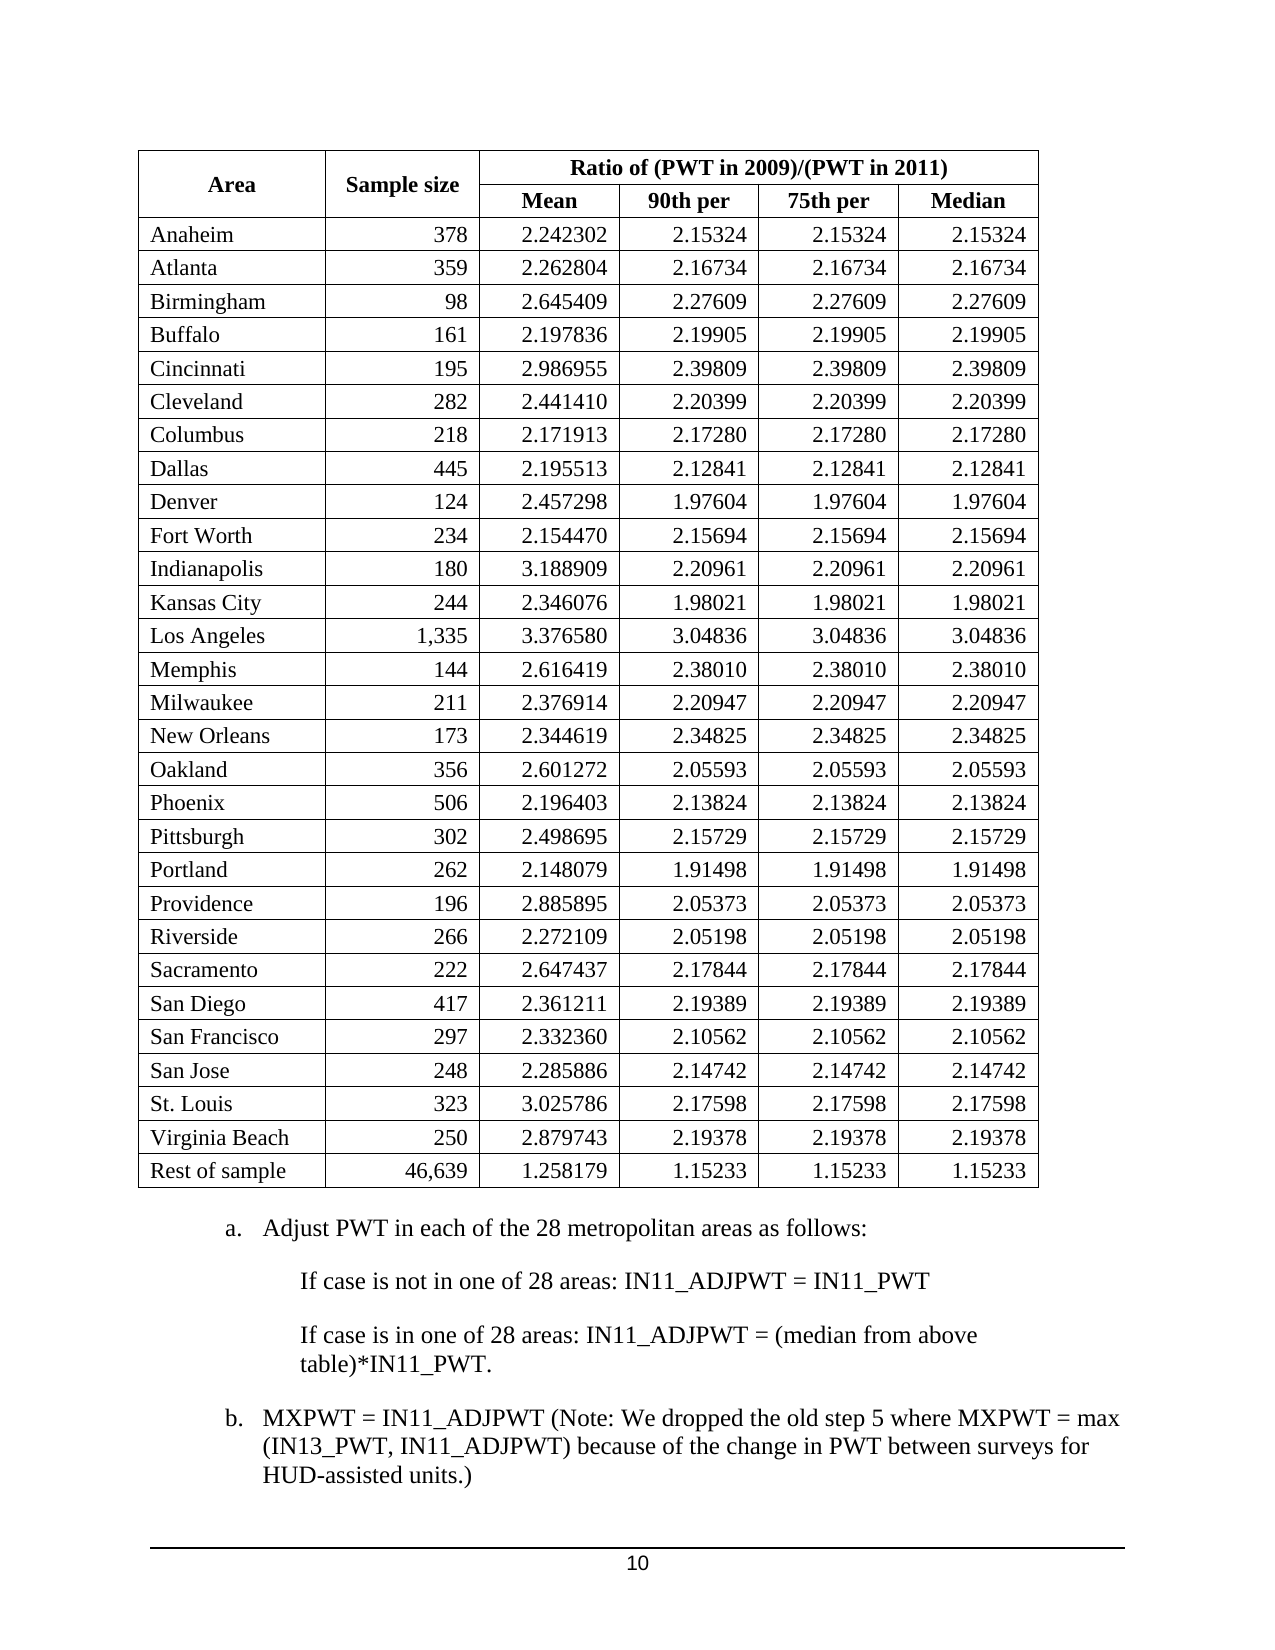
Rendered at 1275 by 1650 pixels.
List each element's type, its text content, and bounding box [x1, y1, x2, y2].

table_cell 2.05373 [759, 887, 898, 919]
table_cell 2.441410 [480, 385, 619, 417]
table_cell 2.19905 [899, 318, 1038, 351]
table_cell 2.13824 [899, 786, 1038, 819]
table_cell 1,335 [326, 619, 479, 652]
table_header Area [139, 151, 325, 217]
table_cell Indianapolis [139, 552, 325, 585]
table_cell 2.15324 [620, 218, 758, 250]
table_cell 2.20399 [899, 385, 1038, 417]
table_cell Anaheim [139, 218, 325, 250]
table_cell 2.20961 [759, 552, 898, 585]
table_cell 75th per [759, 185, 898, 217]
table_cell 2.17844 [899, 954, 1038, 986]
table_cell 2.171913 [480, 419, 619, 451]
table_cell 2.20947 [759, 686, 898, 718]
table_cell Cincinnati [139, 352, 325, 384]
table_cell 2.17598 [620, 1087, 758, 1120]
table_cell 2.05198 [759, 920, 898, 952]
table_cell 2.05373 [620, 887, 758, 919]
table_cell 2.19389 [620, 987, 758, 1019]
table_cell 2.19378 [899, 1121, 1038, 1153]
table_cell 2.27609 [899, 285, 1038, 317]
table_cell 1.91498 [899, 853, 1038, 886]
table_cell 2.19378 [620, 1121, 758, 1153]
table_cell 2.19389 [899, 987, 1038, 1019]
table_cell Riverside [139, 920, 325, 952]
table_cell 2.14742 [620, 1054, 758, 1086]
table_cell 445 [326, 452, 479, 484]
table_cell 180 [326, 552, 479, 585]
table_cell 2.16734 [899, 251, 1038, 284]
table_cell Mean [480, 185, 619, 217]
table_cell 2.601272 [480, 753, 619, 785]
table_cell 356 [326, 753, 479, 785]
table_cell 1.15233 [899, 1154, 1038, 1187]
table_cell 2.17844 [620, 954, 758, 986]
table_cell 1.15233 [620, 1154, 758, 1187]
table_cell Phoenix [139, 786, 325, 819]
table_cell 2.19378 [759, 1121, 898, 1153]
table_cell 3.025786 [480, 1087, 619, 1120]
text If case is not in one of 28 areas: IN11_ADJPWT = IN11_PWT [300, 1266, 1125, 1295]
table_cell 2.195513 [480, 452, 619, 484]
table_cell 2.15729 [620, 820, 758, 852]
table_cell San Francisco [139, 1020, 325, 1053]
table_cell 262 [326, 853, 479, 886]
table_cell 323 [326, 1087, 479, 1120]
table_cell 2.15729 [899, 820, 1038, 852]
table_cell 2.647437 [480, 954, 619, 986]
table_cell 1.15233 [759, 1154, 898, 1187]
table_cell Providence [139, 887, 325, 919]
table_cell 2.616419 [480, 653, 619, 685]
table_cell 2.20961 [899, 552, 1038, 585]
table_cell 2.17280 [759, 419, 898, 451]
table_cell 1.97604 [620, 485, 758, 518]
table_cell 2.17280 [620, 419, 758, 451]
table_cell 2.20947 [899, 686, 1038, 718]
table_cell 3.04836 [899, 619, 1038, 652]
table_cell Median [899, 185, 1038, 217]
list MXPWT = IN11_ADJPWT (Note: We dropped the old step 5 where MXPWT = max (IN13_PWT, IN11_ADJPWT) because of the change in PWT between surveys for HUD-assisted units.) [225, 1403, 1125, 1489]
table_cell Dallas [139, 452, 325, 484]
table_cell 2.148079 [480, 853, 619, 886]
table_cell 1.98021 [759, 586, 898, 618]
table_cell Sacramento [139, 954, 325, 986]
table_cell 506 [326, 786, 479, 819]
table_cell Milwaukee [139, 686, 325, 718]
table_cell 2.885895 [480, 887, 619, 919]
table_cell 2.20399 [620, 385, 758, 417]
table_cell Cleveland [139, 385, 325, 417]
table_cell 2.10562 [899, 1020, 1038, 1053]
table_cell 2.17598 [899, 1087, 1038, 1120]
table_cell 2.39809 [620, 352, 758, 384]
table_cell 2.197836 [480, 318, 619, 351]
table_cell Kansas City [139, 586, 325, 618]
table_cell 1.97604 [759, 485, 898, 518]
table_cell 2.05593 [899, 753, 1038, 785]
table_cell 2.39809 [759, 352, 898, 384]
table_cell 2.34825 [620, 720, 758, 752]
table_cell 2.19905 [759, 318, 898, 351]
table_cell Virginia Beach [139, 1121, 325, 1153]
table_cell 2.27609 [620, 285, 758, 317]
table_cell Los Angeles [139, 619, 325, 652]
table_cell San Jose [139, 1054, 325, 1086]
table_cell San Diego [139, 987, 325, 1019]
table_cell St. Louis [139, 1087, 325, 1120]
table_cell 3.04836 [759, 619, 898, 652]
table_cell 2.20961 [620, 552, 758, 585]
table_cell 90th per [620, 185, 758, 217]
table_cell 196 [326, 887, 479, 919]
table_cell 282 [326, 385, 479, 417]
table_cell 2.05198 [899, 920, 1038, 952]
table_cell 124 [326, 485, 479, 518]
table_cell Atlanta [139, 251, 325, 284]
table_cell 1.97604 [899, 485, 1038, 518]
table_cell 2.14742 [759, 1054, 898, 1086]
table_cell 1.98021 [620, 586, 758, 618]
table_cell 2.16734 [620, 251, 758, 284]
table_cell Fort Worth [139, 519, 325, 551]
table_cell 234 [326, 519, 479, 551]
table_cell 2.879743 [480, 1121, 619, 1153]
table_cell Portland [139, 853, 325, 886]
table_cell 244 [326, 586, 479, 618]
table_cell 2.645409 [480, 285, 619, 317]
table_cell 2.05198 [620, 920, 758, 952]
table_cell Rest of sample [139, 1154, 325, 1187]
table_cell 2.12841 [620, 452, 758, 484]
table_cell 2.20947 [620, 686, 758, 718]
table_cell 218 [326, 419, 479, 451]
table_cell 2.38010 [899, 653, 1038, 685]
table_cell 3.04836 [620, 619, 758, 652]
table_cell 2.986955 [480, 352, 619, 384]
table_cell 2.13824 [759, 786, 898, 819]
table_cell 2.17280 [899, 419, 1038, 451]
table_cell 3.376580 [480, 619, 619, 652]
table_cell 2.13824 [620, 786, 758, 819]
table_cell 2.361211 [480, 987, 619, 1019]
table_cell 2.15694 [899, 519, 1038, 551]
table_cell 2.19905 [620, 318, 758, 351]
table_cell 2.10562 [620, 1020, 758, 1053]
table_cell 2.17598 [759, 1087, 898, 1120]
table_header Sample size [326, 151, 479, 217]
table_cell 2.376914 [480, 686, 619, 718]
list Adjust PWT in each of the 28 metropolitan areas as follows: [225, 1213, 1125, 1241]
table_cell 46,639 [326, 1154, 479, 1187]
table_cell 297 [326, 1020, 479, 1053]
table_cell 2.14742 [899, 1054, 1038, 1086]
table_cell Columbus [139, 419, 325, 451]
table_cell 2.154470 [480, 519, 619, 551]
table_cell 144 [326, 653, 479, 685]
table_cell 2.34825 [899, 720, 1038, 752]
table_cell Memphis [139, 653, 325, 685]
table_cell 266 [326, 920, 479, 952]
table_cell 378 [326, 218, 479, 250]
table_cell 2.27609 [759, 285, 898, 317]
table_cell 98 [326, 285, 479, 317]
table_cell New Orleans [139, 720, 325, 752]
table_cell 2.262804 [480, 251, 619, 284]
table_cell 417 [326, 987, 479, 1019]
table_cell Pittsburgh [139, 820, 325, 852]
table_cell 248 [326, 1054, 479, 1086]
table_cell 2.15324 [899, 218, 1038, 250]
table_cell 1.91498 [759, 853, 898, 886]
table_cell 1.258179 [480, 1154, 619, 1187]
table_cell 2.346076 [480, 586, 619, 618]
table_cell Oakland [139, 753, 325, 785]
table_cell 2.15694 [759, 519, 898, 551]
table_cell 2.15729 [759, 820, 898, 852]
table_cell 195 [326, 352, 479, 384]
table_cell 211 [326, 686, 479, 718]
text If case is in one of 28 areas: IN11_ADJPWT = (median from above table)*IN11_PWT. [300, 1320, 1125, 1378]
table_cell 2.05373 [899, 887, 1038, 919]
table_cell 2.15694 [620, 519, 758, 551]
table_cell 1.98021 [899, 586, 1038, 618]
table_cell 2.16734 [759, 251, 898, 284]
table_cell 2.457298 [480, 485, 619, 518]
table_cell 2.285886 [480, 1054, 619, 1086]
table_cell 2.12841 [759, 452, 898, 484]
table_cell 2.272109 [480, 920, 619, 952]
table_cell 2.498695 [480, 820, 619, 852]
table_cell Denver [139, 485, 325, 518]
table_cell 2.17844 [759, 954, 898, 986]
table_cell 359 [326, 251, 479, 284]
table_cell 2.05593 [620, 753, 758, 785]
table_cell 2.39809 [899, 352, 1038, 384]
table_cell 302 [326, 820, 479, 852]
table_cell 2.332360 [480, 1020, 619, 1053]
table_cell 2.344619 [480, 720, 619, 752]
table_cell 222 [326, 954, 479, 986]
table_cell 173 [326, 720, 479, 752]
table_cell 3.188909 [480, 552, 619, 585]
table_cell 2.12841 [899, 452, 1038, 484]
table_cell 2.19389 [759, 987, 898, 1019]
table_cell 2.38010 [620, 653, 758, 685]
table_cell 2.34825 [759, 720, 898, 752]
table_header Ratio of (PWT in 2009)/(PWT in 2011) [480, 151, 1038, 183]
table_cell 2.20399 [759, 385, 898, 417]
table_cell 161 [326, 318, 479, 351]
table_cell 2.196403 [480, 786, 619, 819]
table_cell 1.91498 [620, 853, 758, 886]
table_cell 2.242302 [480, 218, 619, 250]
table_cell 2.38010 [759, 653, 898, 685]
table_cell Birmingham [139, 285, 325, 317]
table_cell 250 [326, 1121, 479, 1153]
table_cell Buffalo [139, 318, 325, 351]
table_cell 2.10562 [759, 1020, 898, 1053]
table_cell 2.05593 [759, 753, 898, 785]
table_cell 2.15324 [759, 218, 898, 250]
